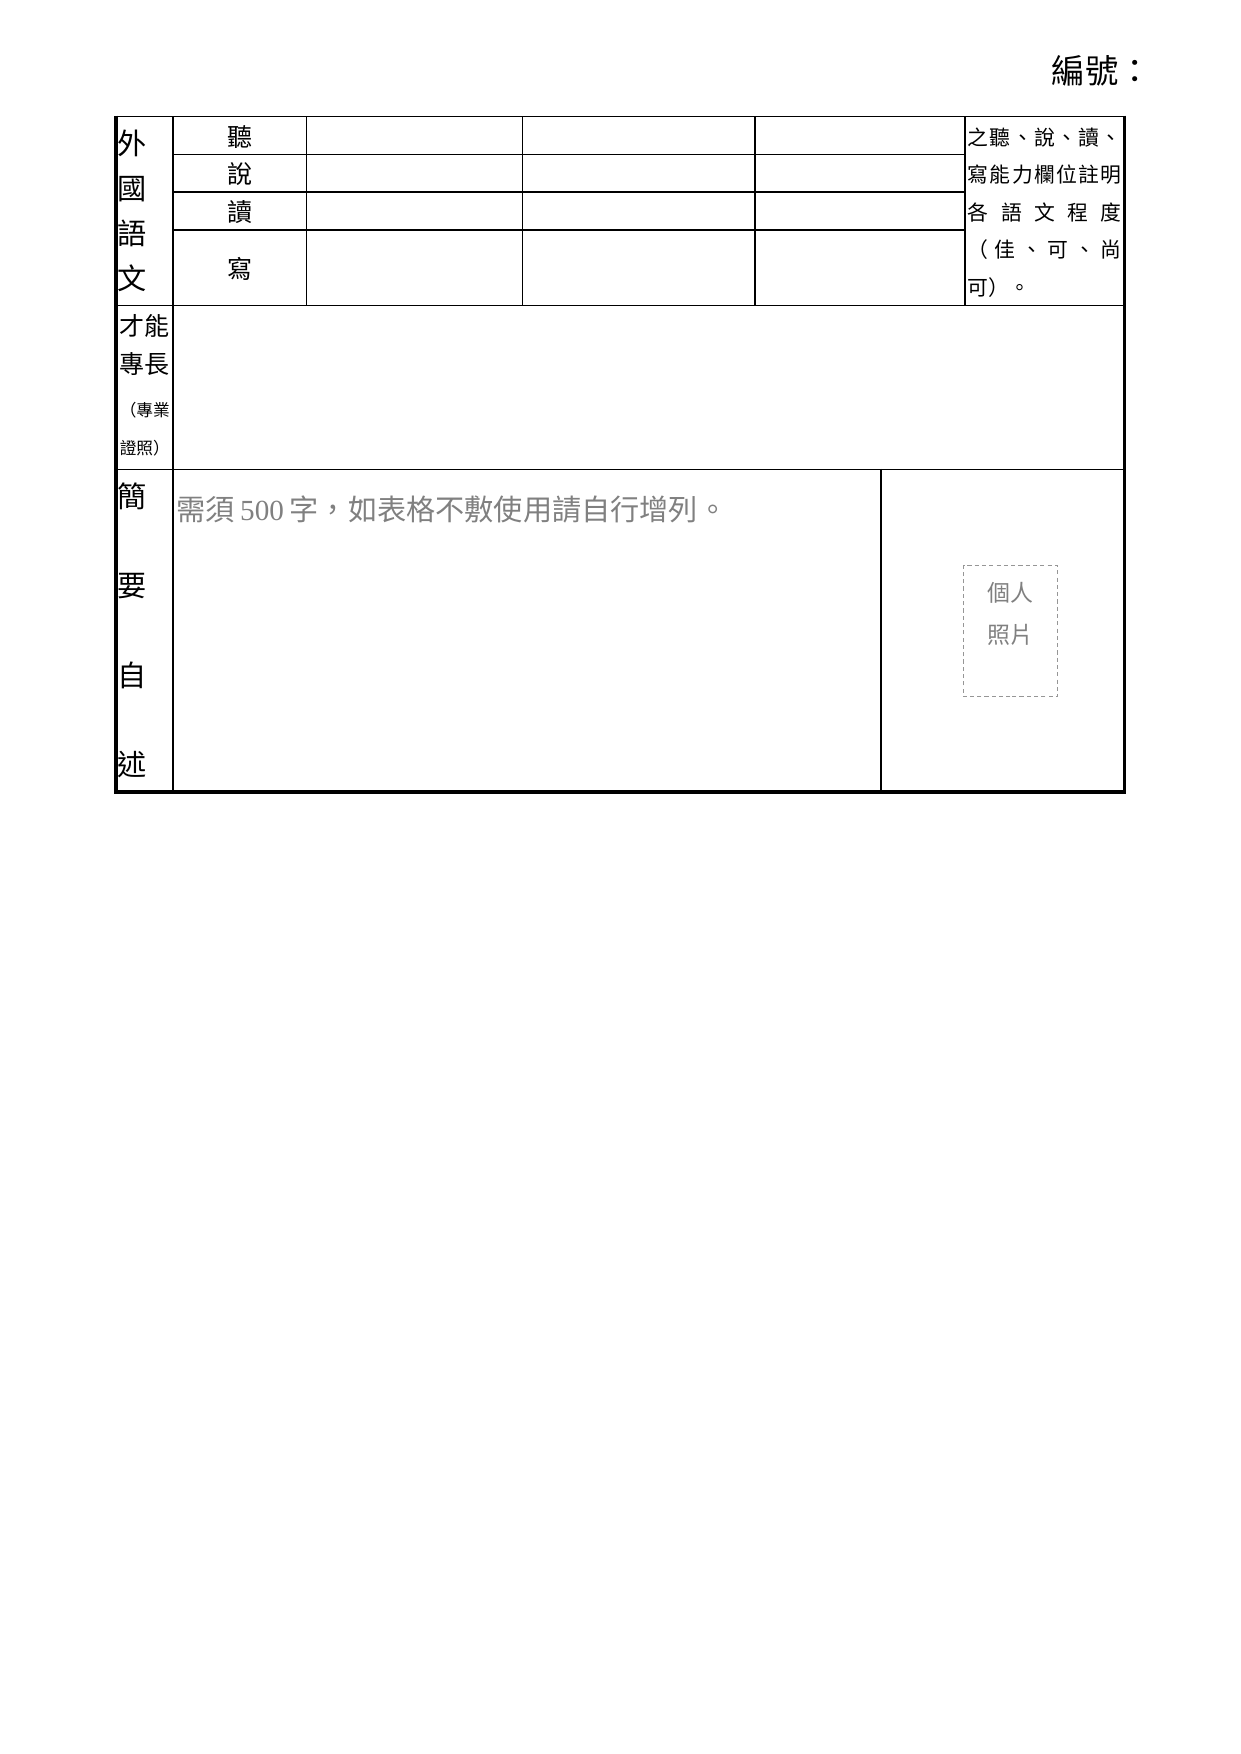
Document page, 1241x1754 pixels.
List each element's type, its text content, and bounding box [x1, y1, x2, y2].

table_cell [523, 155, 754, 191]
table_cell [756, 231, 964, 305]
table_cell 讀 [174, 193, 306, 229]
table_cell [523, 117, 754, 153]
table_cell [966, 117, 1123, 305]
table_cell 才能專長 （專業證照） [118, 306, 172, 469]
table_cell 外國語文 [118, 117, 172, 305]
table_cell [756, 117, 964, 153]
table_cell [307, 193, 522, 229]
table_cell [307, 155, 522, 191]
table_cell 說 [174, 155, 306, 191]
table_cell 聽 [174, 117, 306, 153]
table_cell 簡要自述 [118, 470, 172, 790]
table_cell 寫 [174, 231, 306, 305]
table_cell [523, 193, 754, 229]
table_cell [307, 117, 522, 153]
table_cell [523, 231, 754, 305]
table_cell [756, 155, 964, 191]
table_cell [174, 306, 1123, 469]
table_cell [756, 193, 964, 229]
table_cell [307, 231, 522, 305]
table_cell [882, 470, 1123, 790]
table_cell 需須500字，如表格不敷使用請自行增列。 [174, 470, 880, 790]
